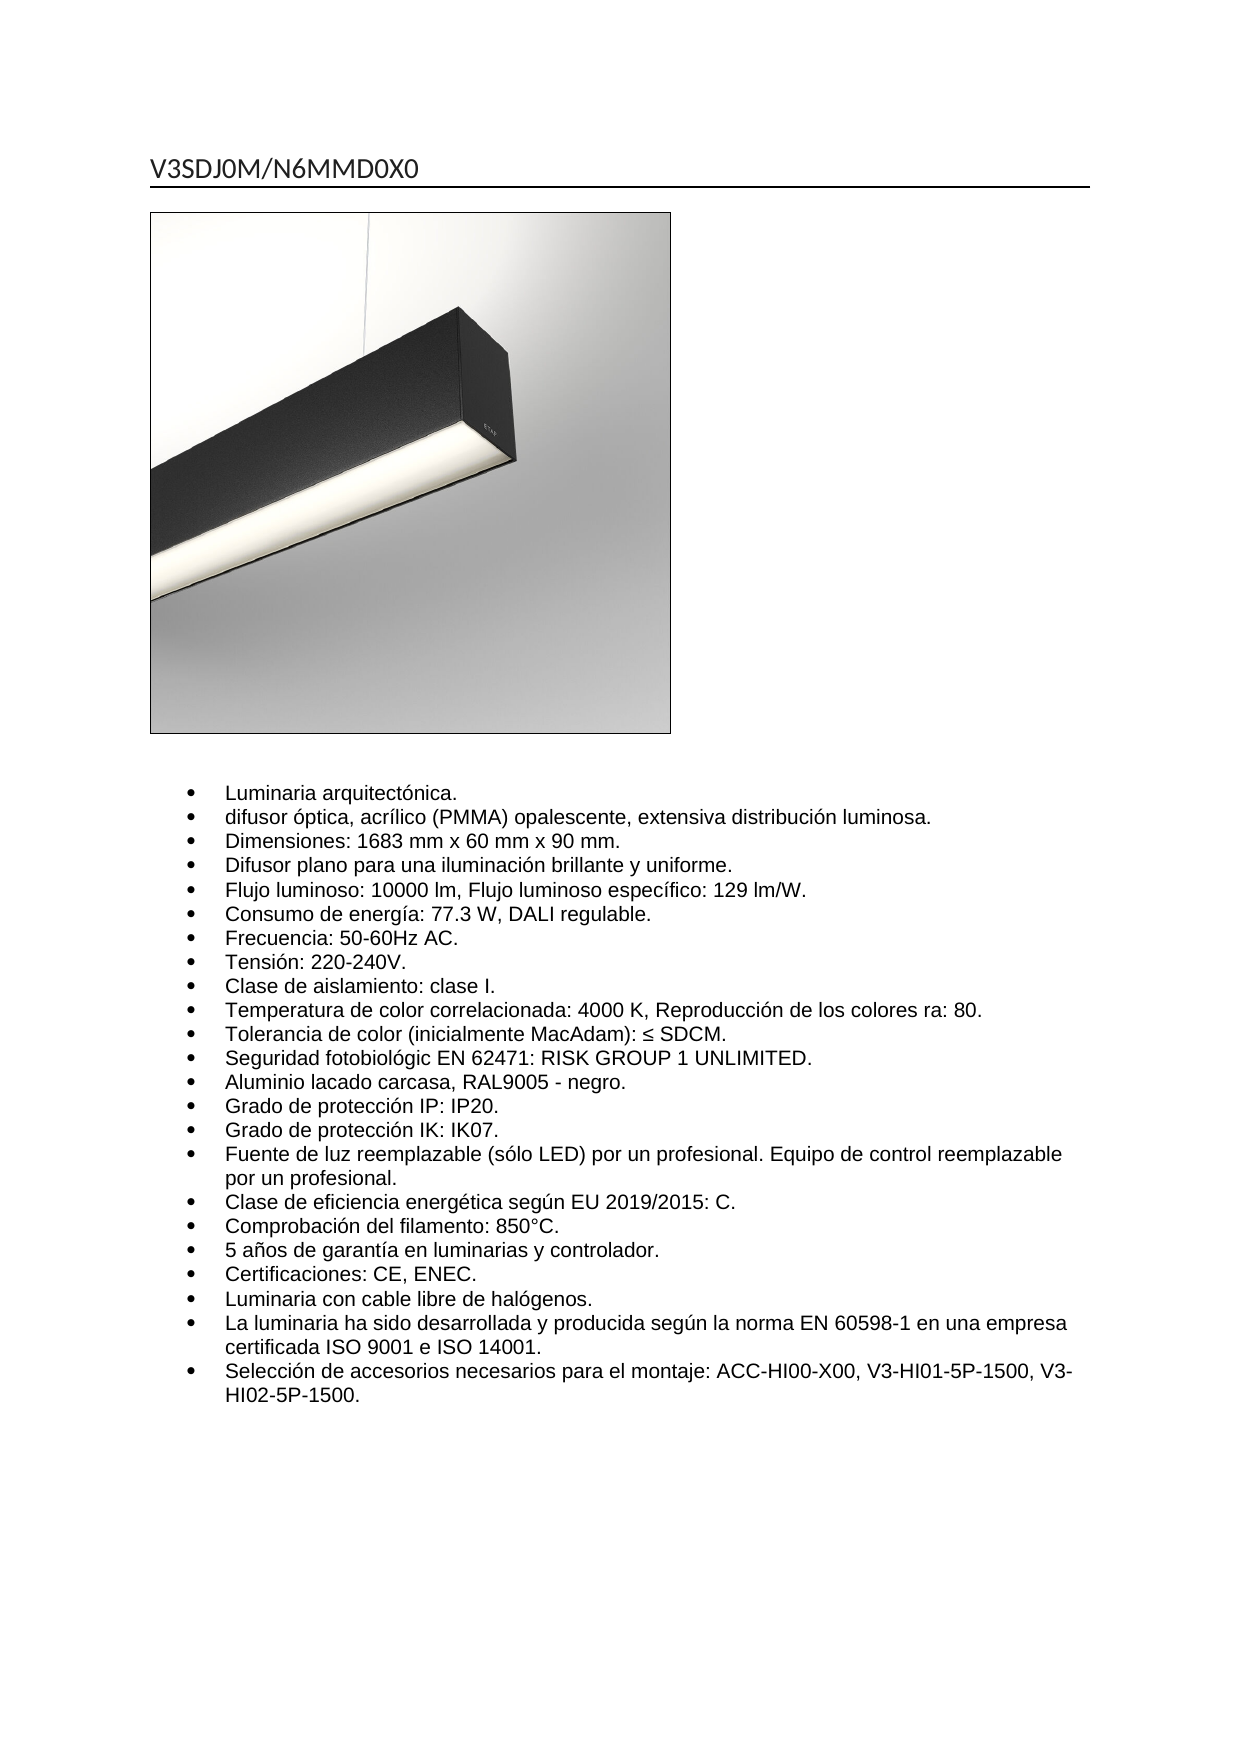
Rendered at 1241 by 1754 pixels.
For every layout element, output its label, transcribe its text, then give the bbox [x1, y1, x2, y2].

list Aluminio lacado carcasa, RAL9005 - negro. [187, 1070, 1090, 1094]
list Grado de protección IP: IP20. [187, 1094, 1090, 1118]
list Certificaciones: CE, ENEC. [187, 1262, 1090, 1286]
list Tolerancia de color (inicialmente MacAdam): ≤ SDCM. [187, 1022, 1090, 1046]
list Seguridad fotobiológic EN 62471: RISK GROUP 1 UNLIMITED. [187, 1046, 1090, 1070]
text V3SDJ0M/N6MMD0X0 [150, 150, 1090, 186]
list Clase de aislamiento: clase I. [187, 974, 1090, 998]
list Clase de eficiencia energética según EU 2019/2015: C. [187, 1190, 1090, 1214]
picture [151, 213, 670, 733]
list Flujo luminoso: 10000 lm, Flujo luminoso específico: 129 lm/W. [187, 877, 1090, 901]
list Comprobación del filamento: 850°C. [187, 1214, 1090, 1238]
list Difusor plano para una iluminación brillante y uniforme. [187, 853, 1090, 877]
list Tensión: 220-240V. [187, 949, 1090, 974]
list difusor óptica, acrílico (PMMA) opalescente, extensiva distribución luminosa. [187, 805, 1090, 829]
list Consumo de energía: 77.3 W, DALI regulable. [187, 901, 1090, 926]
list La luminaria ha sido desarrollada y producida según la norma EN 60598-1 en una empresa certificada ISO 9001 e ISO 14001. [187, 1310, 1090, 1358]
list Selección de accesorios necesarios para el montaje: ACC-HI00-X00, V3-HI01-5P-1500, V3-HI02-5P-1500. [187, 1358, 1090, 1406]
list Fuente de luz reemplazable (sólo LED) por un profesional. Equipo de control reemplazable por un profesional. [187, 1142, 1090, 1190]
list Luminaria arquitectónica. [187, 781, 1090, 805]
list Frecuencia: 50-60Hz AC. [187, 926, 1090, 949]
list Dimensiones: 1683 mm x 60 mm x 90 mm. [187, 829, 1090, 853]
list Temperatura de color correlacionada: 4000 K, Reproducción de los colores ra: 80. [187, 998, 1090, 1022]
list 5 años de garantía en luminarias y controlador. [187, 1238, 1090, 1262]
list Luminaria con cable libre de halógenos. [187, 1286, 1090, 1310]
list Grado de protección IK: IK07. [187, 1118, 1090, 1142]
